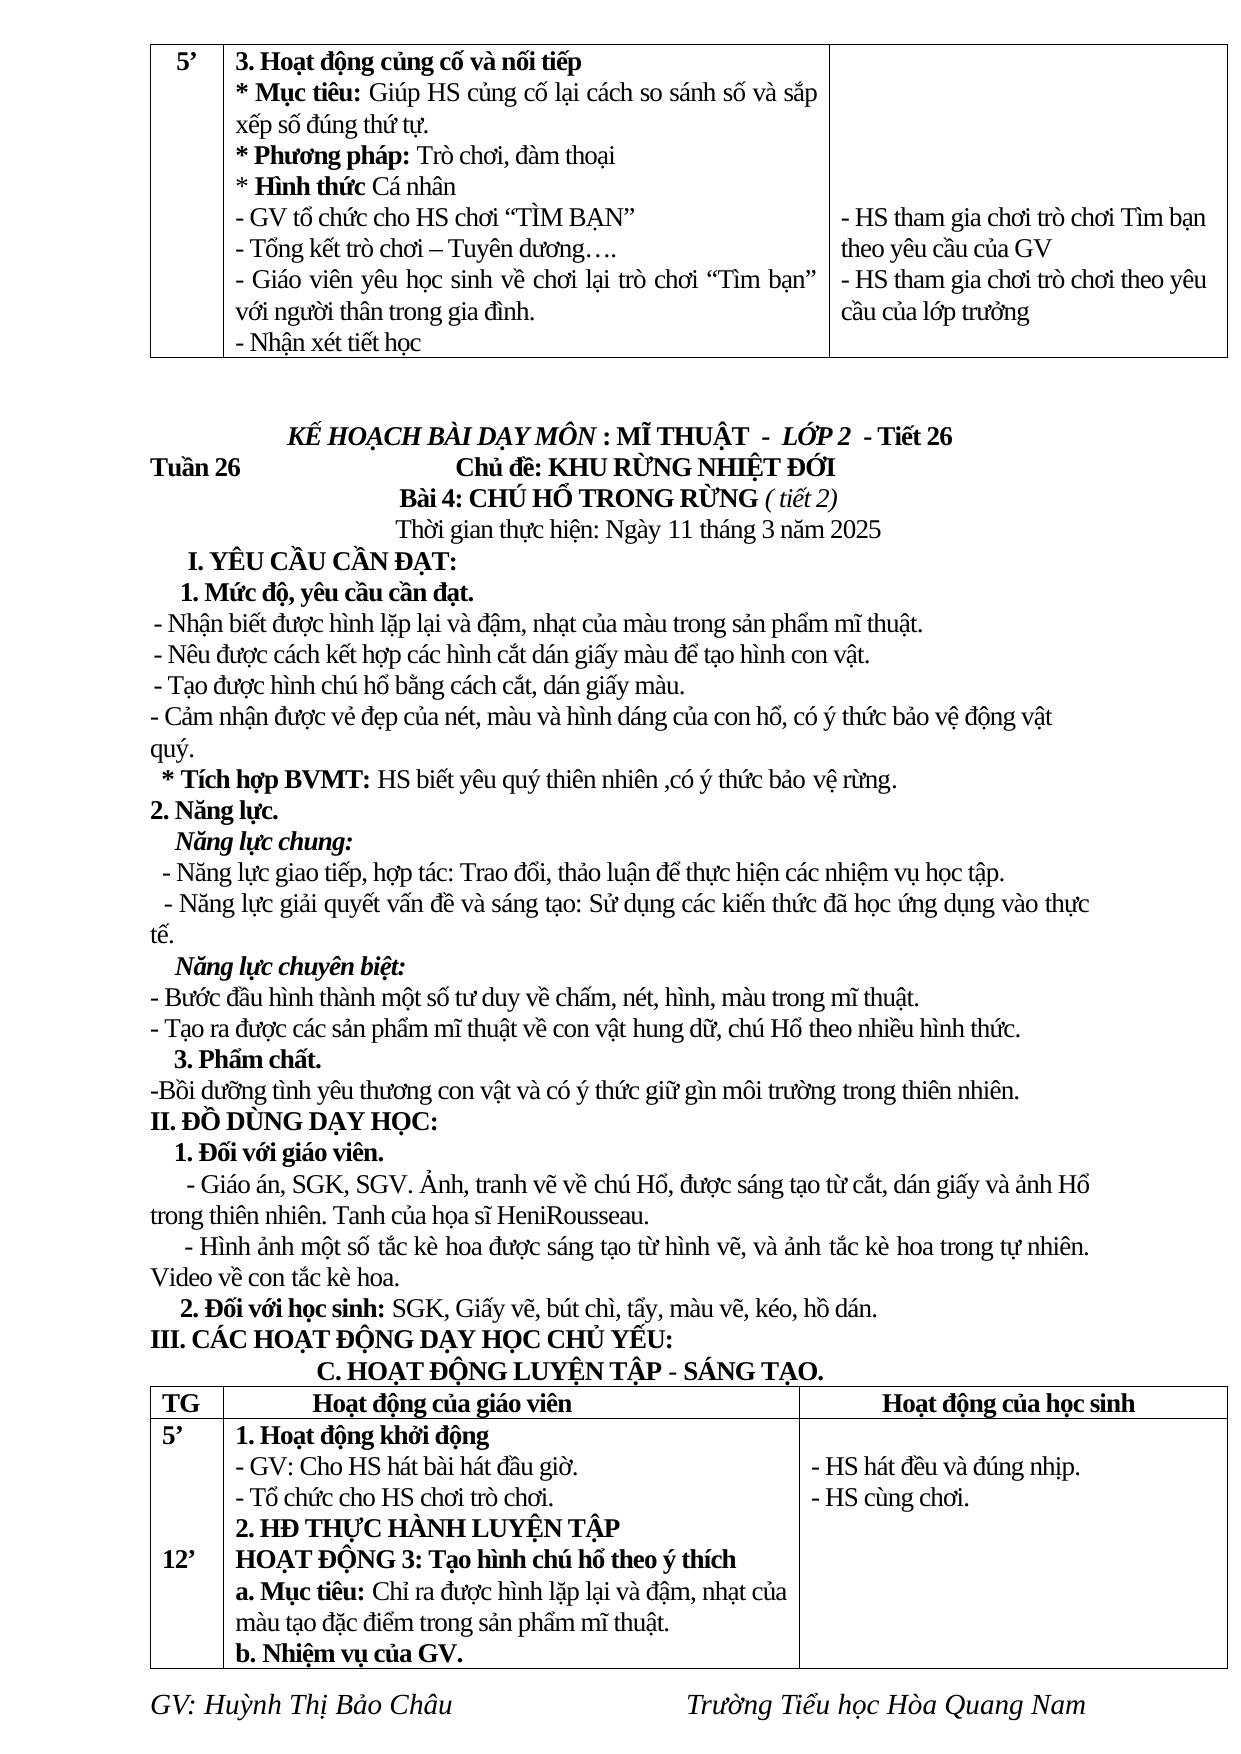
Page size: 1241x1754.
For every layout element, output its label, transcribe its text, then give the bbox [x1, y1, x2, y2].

text III. CÁC HOẠT ĐỘNG DẠY HỌC CHỦ YẾU: [150, 1323, 1090, 1354]
text - Tạo ra được các sản phẩm mĩ thuật về con vật hung dữ, chú Hổ theo nhiều hình thức. [150, 1012, 1090, 1043]
table_cell 5’ 12’ [151, 1419, 223, 1668]
text Năng lực chung: [150, 825, 1090, 856]
text KẾ HOẠCH BÀI DẠY MÔN : MĨ THUẬT - LỚP 2 - Tiết 26 [150, 420, 1090, 451]
text - Nêu được cách kết hợp các hình cắt dán giấy màu để tạo hình con vật. [153, 638, 1090, 669]
list Thời gian thực hiện: Ngày 11 tháng 3 năm 2025 [150, 514, 1090, 545]
text C. HOẠT ĐỘNG LUYỆN TẬP - SÁNG TẠO. [150, 1354, 1090, 1386]
text - Cảm nhận được vẻ đẹp của nét, màu và hình dáng của con hổ, có ý thức bảo vệ động vật quý. [150, 701, 1090, 763]
text 3. Phẩm chất. [150, 1043, 1090, 1074]
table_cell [224, 1419, 799, 1668]
text Tuần 26 Chủ đề: KHU RỪNG NHIỆT ĐỚI [150, 451, 1090, 482]
text 1. Đối với giáo viên. [150, 1137, 1090, 1168]
text - Bước đầu hình thành một số tư duy về chấm, nét, hình, màu trong mĩ thuật. [150, 981, 1090, 1012]
text - Năng lực giải quyết vấn đề và sáng tạo: Sử dụng các kiến thức đã học ứng dụng vào thực tế. [150, 887, 1090, 950]
table_cell 5’ 20’ 5’ [151, 45, 223, 357]
text - Giáo án, SGK, SGV. Ảnh, tranh vẽ về chú Hổ, được sáng tạo từ cắt, dán giấy và ảnh Hổ trong thiên nhiên. Tanh của họa sĩ HeniRousseau. [150, 1168, 1090, 1230]
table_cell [830, 45, 1227, 357]
text 2. Đối với học sinh: SGK, Giấy vẽ, bút chì, tẩy, màu vẽ, kéo, hồ dán. [150, 1292, 1090, 1323]
text * Tích hợp BVMT: HS biết yêu quý thiên nhiên ,có ý thức bảo vệ rừng. [161, 763, 1056, 794]
text Bài 4: CHÚ HỔ TRONG RỪNG ( tiết 2) [150, 482, 1090, 514]
text - Hình ảnh một số tắc kè hoa được sáng tạo từ hình vẽ, và ảnh tắc kè hoa trong tự nhiên. Video về con tắc kè hoa. [150, 1230, 1090, 1292]
text - Tạo được hình chú hổ bằng cách cắt, dán giấy màu. [153, 669, 1090, 701]
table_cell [800, 1419, 1227, 1668]
table_header Hoạt động của học sinh [800, 1387, 1227, 1418]
text -Bồi dưỡng tình yêu thương con vật và có ý thức giữ gìn môi trường trong thiên nhiên. [150, 1074, 1090, 1105]
text 2. Năng lực. [150, 794, 1090, 825]
table_header Hoạt động của giáo viên [224, 1387, 799, 1418]
table_header TG [151, 1387, 223, 1418]
text - Nhận biết được hình lặp lại và đậm, nhạt của màu trong sản phẩm mĩ thuật. [153, 607, 1090, 638]
list I. YÊU CẦU CẦN ĐẠT: [150, 545, 1061, 576]
text - Năng lực giao tiếp, hợp tác: Trao đổi, thảo luận để thực hiện các nhiệm vụ học tập. [150, 856, 1090, 887]
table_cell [224, 45, 829, 357]
text Năng lực chuyên biệt: [150, 950, 1090, 981]
text II. ĐỒ DÙNG DẠY HỌC: [150, 1105, 1090, 1137]
text 1. Mức độ, yêu cầu cần đạt. [150, 576, 1090, 607]
